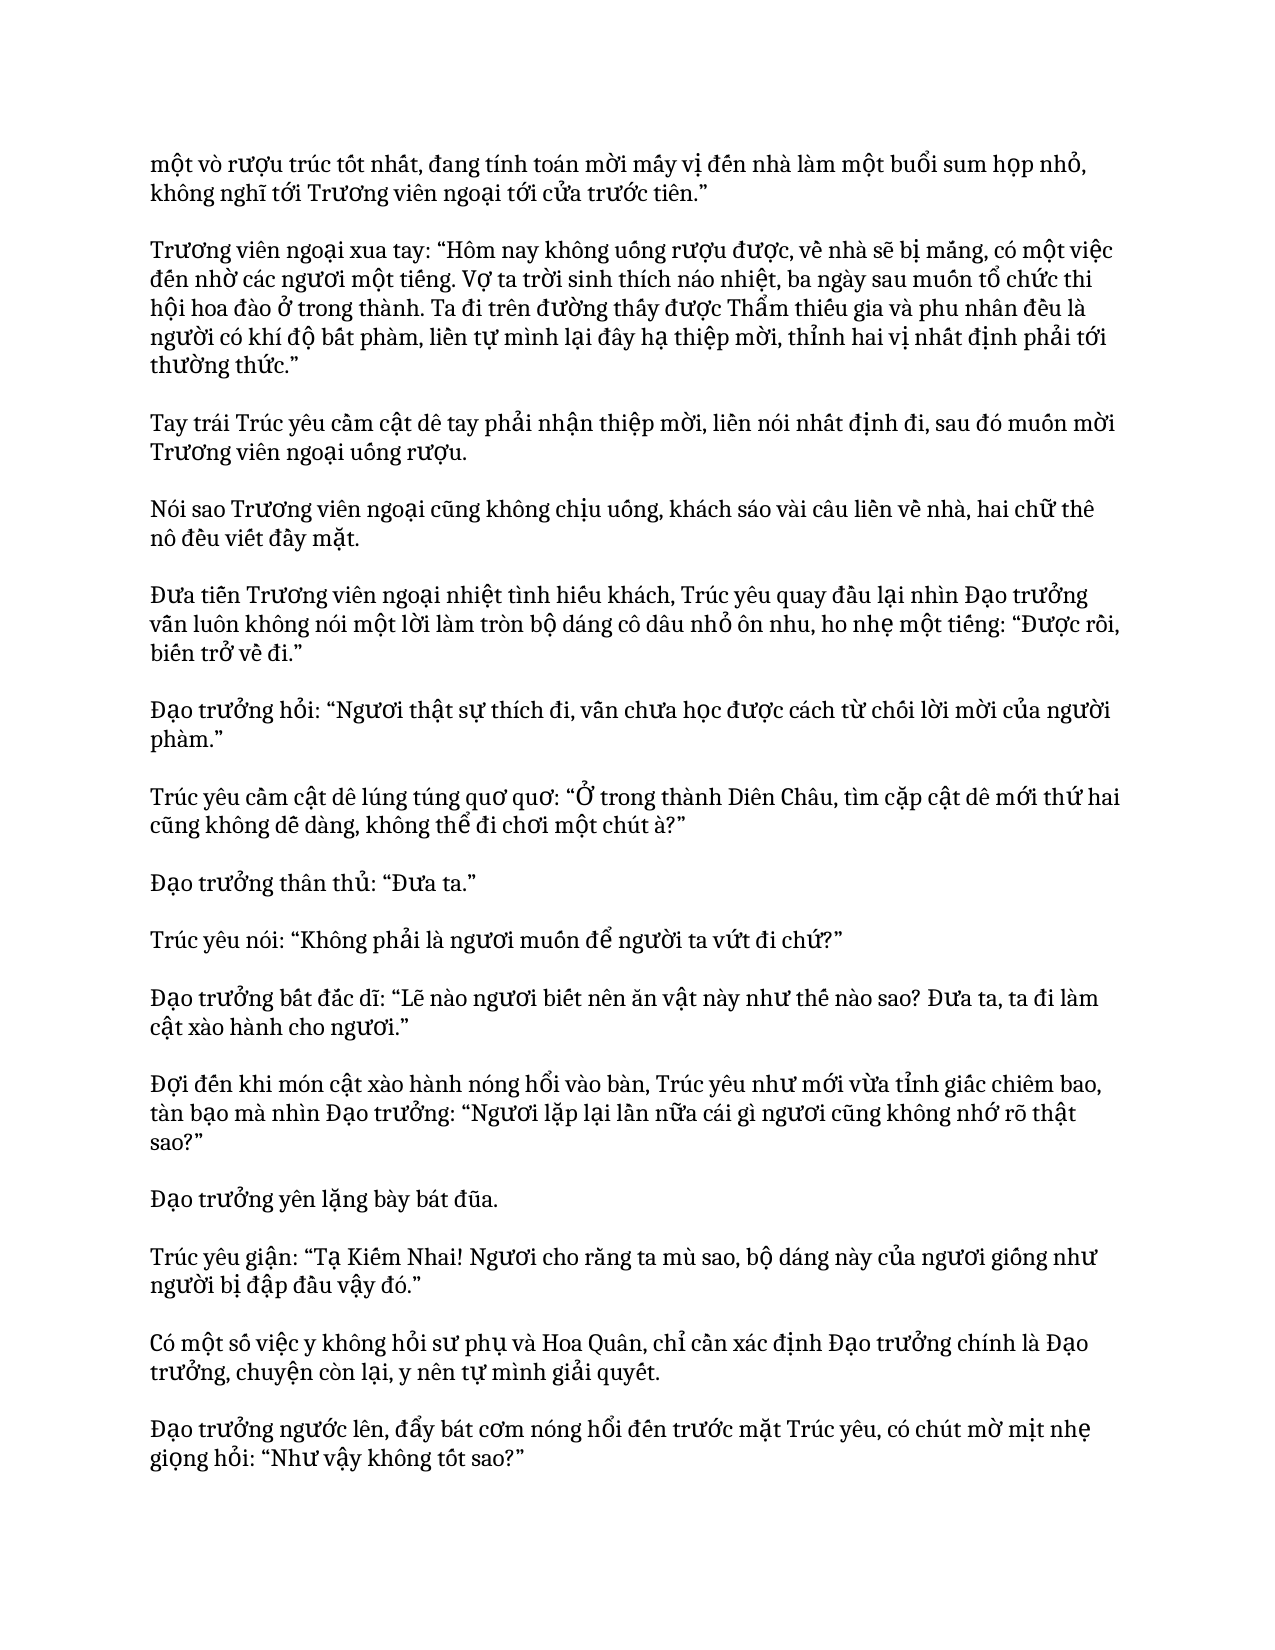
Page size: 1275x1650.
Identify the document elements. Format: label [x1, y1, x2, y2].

text [150, 150, 1125, 1472]
